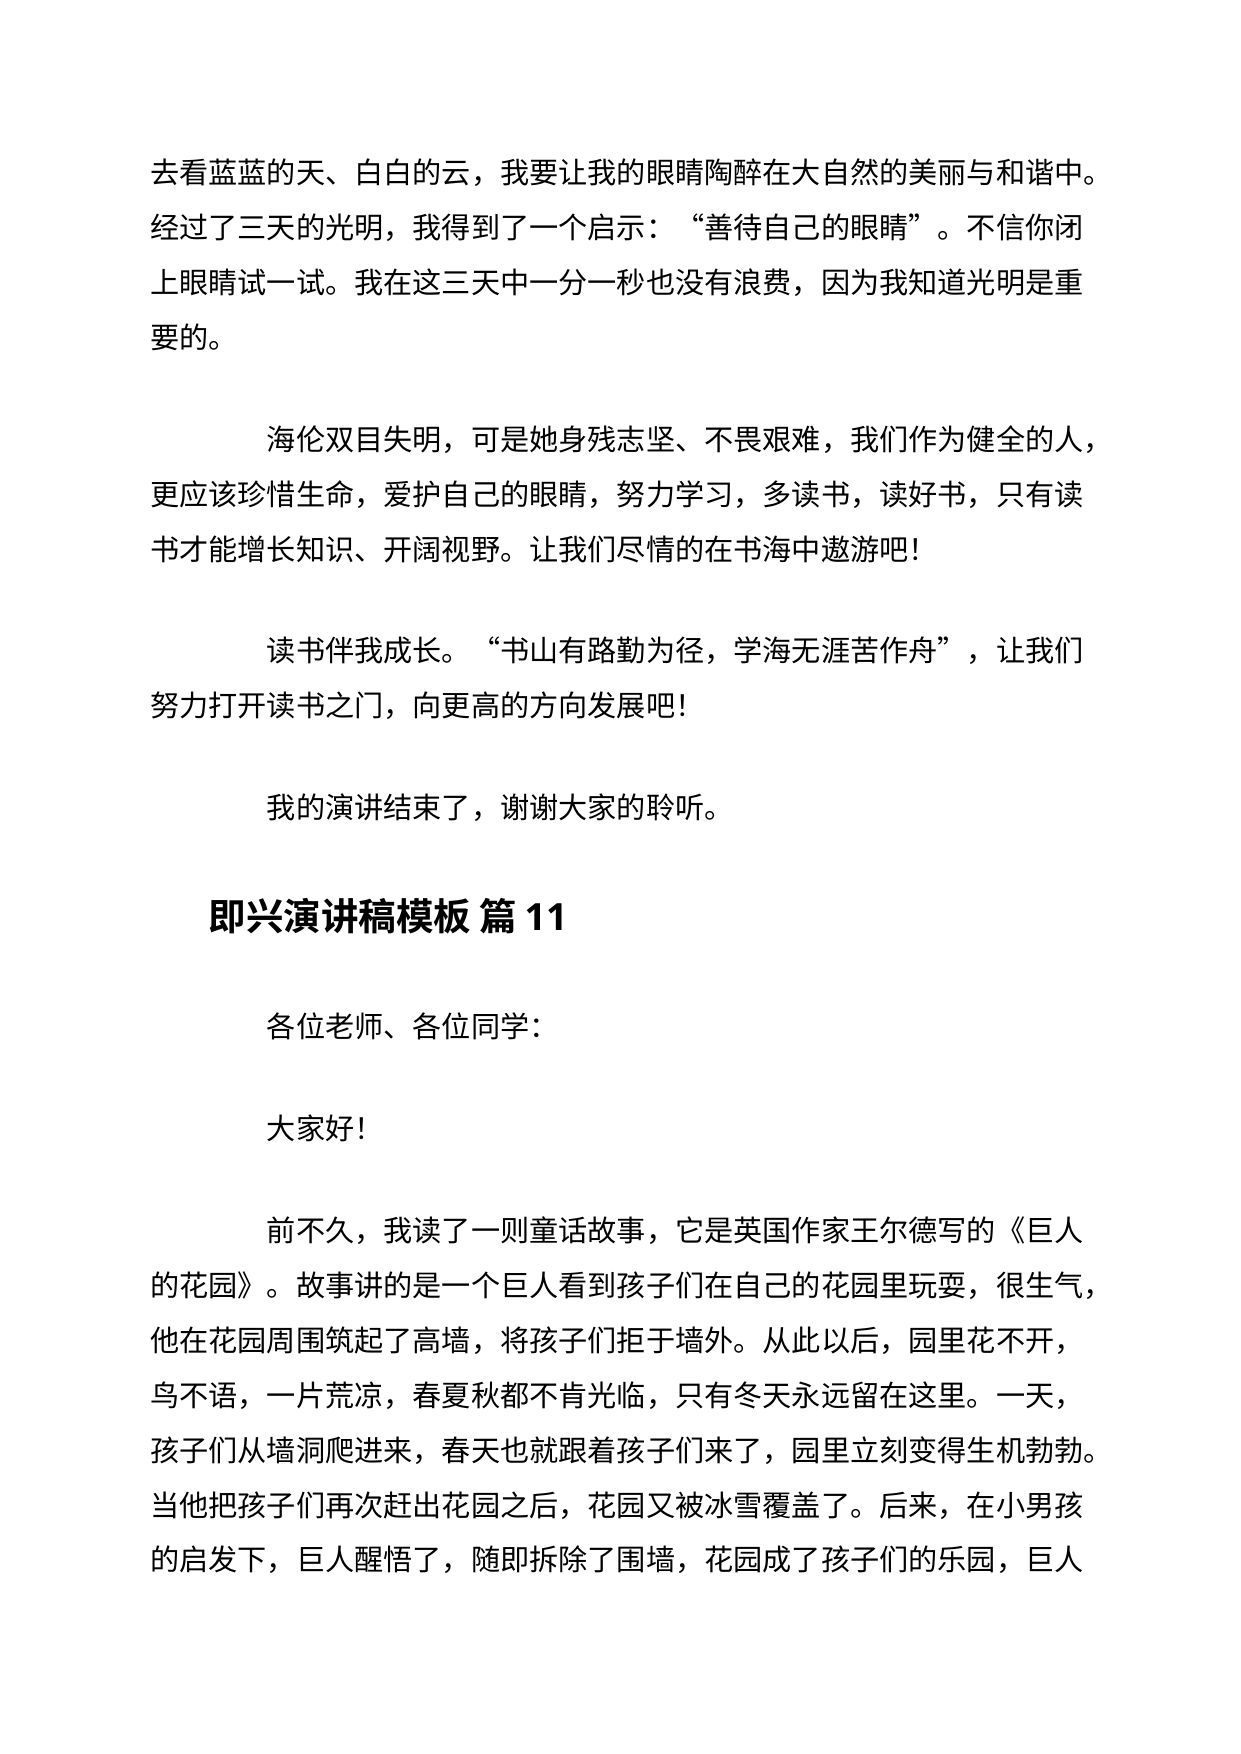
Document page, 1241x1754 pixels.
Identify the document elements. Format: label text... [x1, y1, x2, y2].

text 各位老师、各位同学： [150, 1004, 1090, 1046]
text 读书伴我成长。“书山有路勤为径，学海无涯苦作舟”，让我们努力打开读书之门，向更高的方向发展吧！ [150, 628, 1090, 725]
text 我的演讲结束了，谢谢大家的聆听。 [150, 785, 1090, 827]
text 海伦双目失明，可是她身残志坚、不畏艰难，我们作为健全的人，更应该珍惜生命，爱护自己的眼睛，努力学习，多读书，读好书，只有读书才能增长知识、开阔视野。让我们尽情的在书海中遨游吧！ [150, 416, 1090, 568]
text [150, 150, 1090, 357]
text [150, 1208, 1090, 1579]
text 即兴演讲稿模板 篇11 [150, 886, 1090, 941]
text 大家好！ [150, 1106, 1090, 1148]
